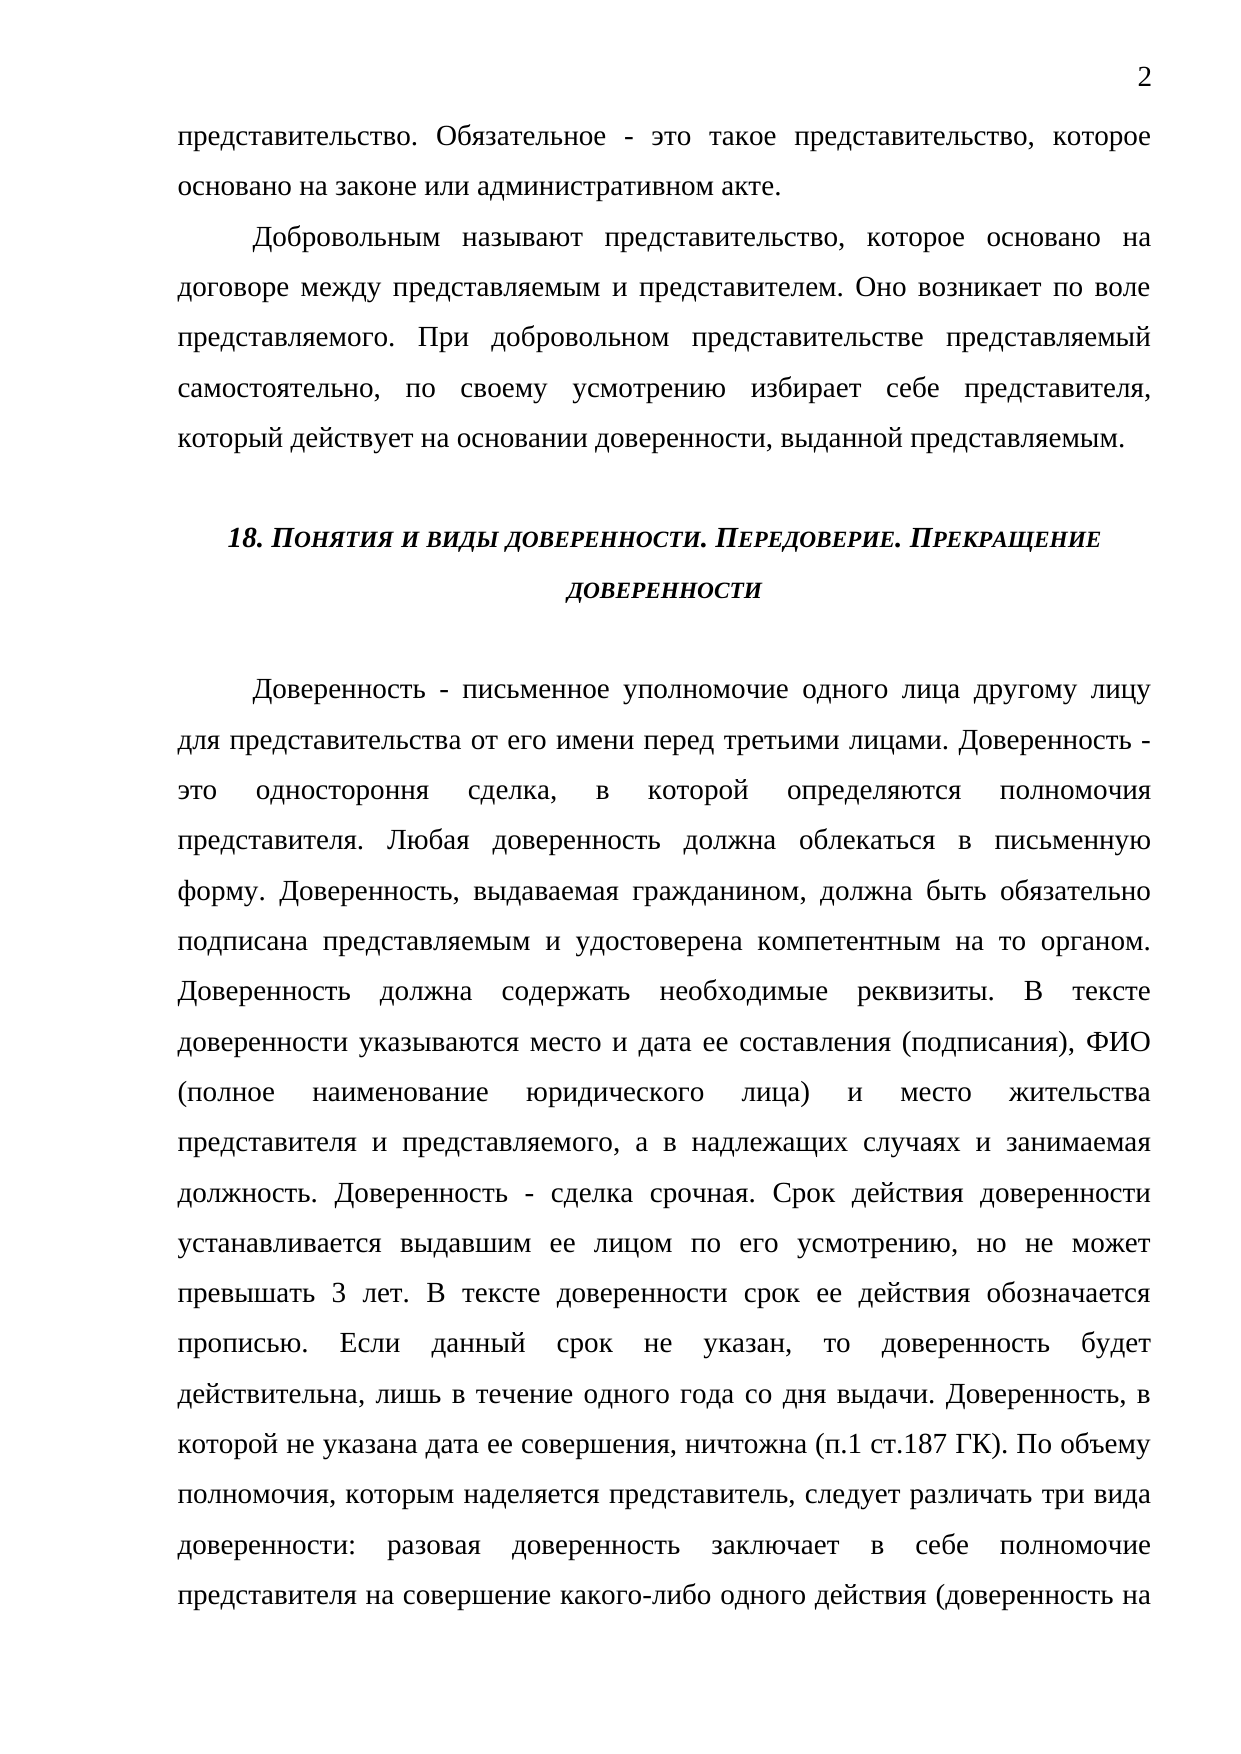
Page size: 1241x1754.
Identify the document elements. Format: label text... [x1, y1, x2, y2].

text 18. Понятия и виды доверенности. Передоверие. Прекращение доверенности [177, 521, 1152, 604]
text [177, 118, 1152, 202]
text Добровольным называют представительство, которое основано на договоре между представляемым и представителем. Оно возникает по воле представляемого. При добровольном представительстве представляемый самостоятельно, по своему усмотрению избирает себе представителя, который действует на основании доверенности, выданной представляемым. [177, 219, 1152, 453]
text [177, 672, 1152, 1611]
